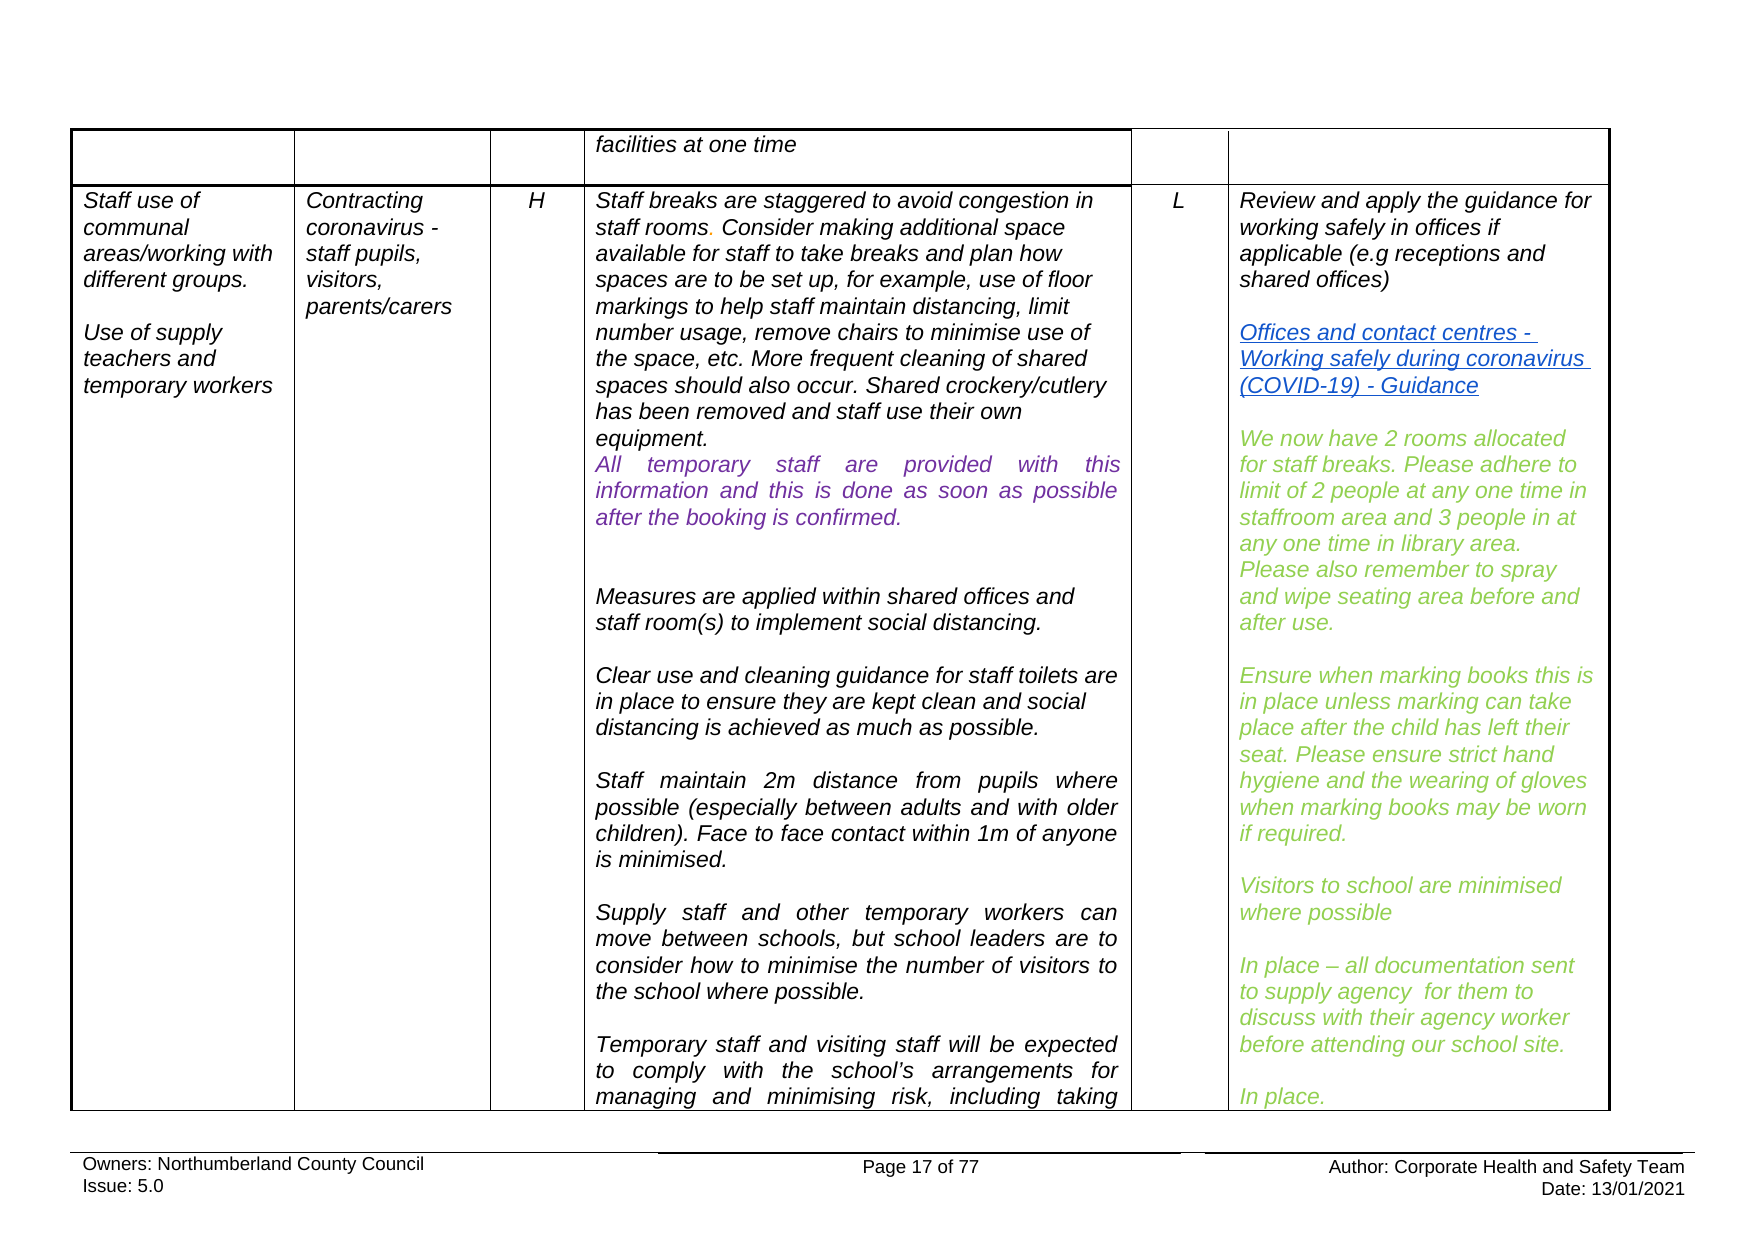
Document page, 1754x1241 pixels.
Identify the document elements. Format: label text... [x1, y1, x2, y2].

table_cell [73, 131, 294, 184]
table_cell L [1132, 185, 1228, 1110]
table_cell H [491, 187, 584, 1110]
table_cell M [1132, 129, 1228, 184]
table_cell H [491, 131, 584, 184]
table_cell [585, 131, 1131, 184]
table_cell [73, 187, 294, 1110]
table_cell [585, 187, 1131, 1110]
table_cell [1229, 185, 1608, 1110]
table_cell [1228, 129, 1608, 184]
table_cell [295, 187, 490, 1110]
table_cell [295, 131, 490, 184]
